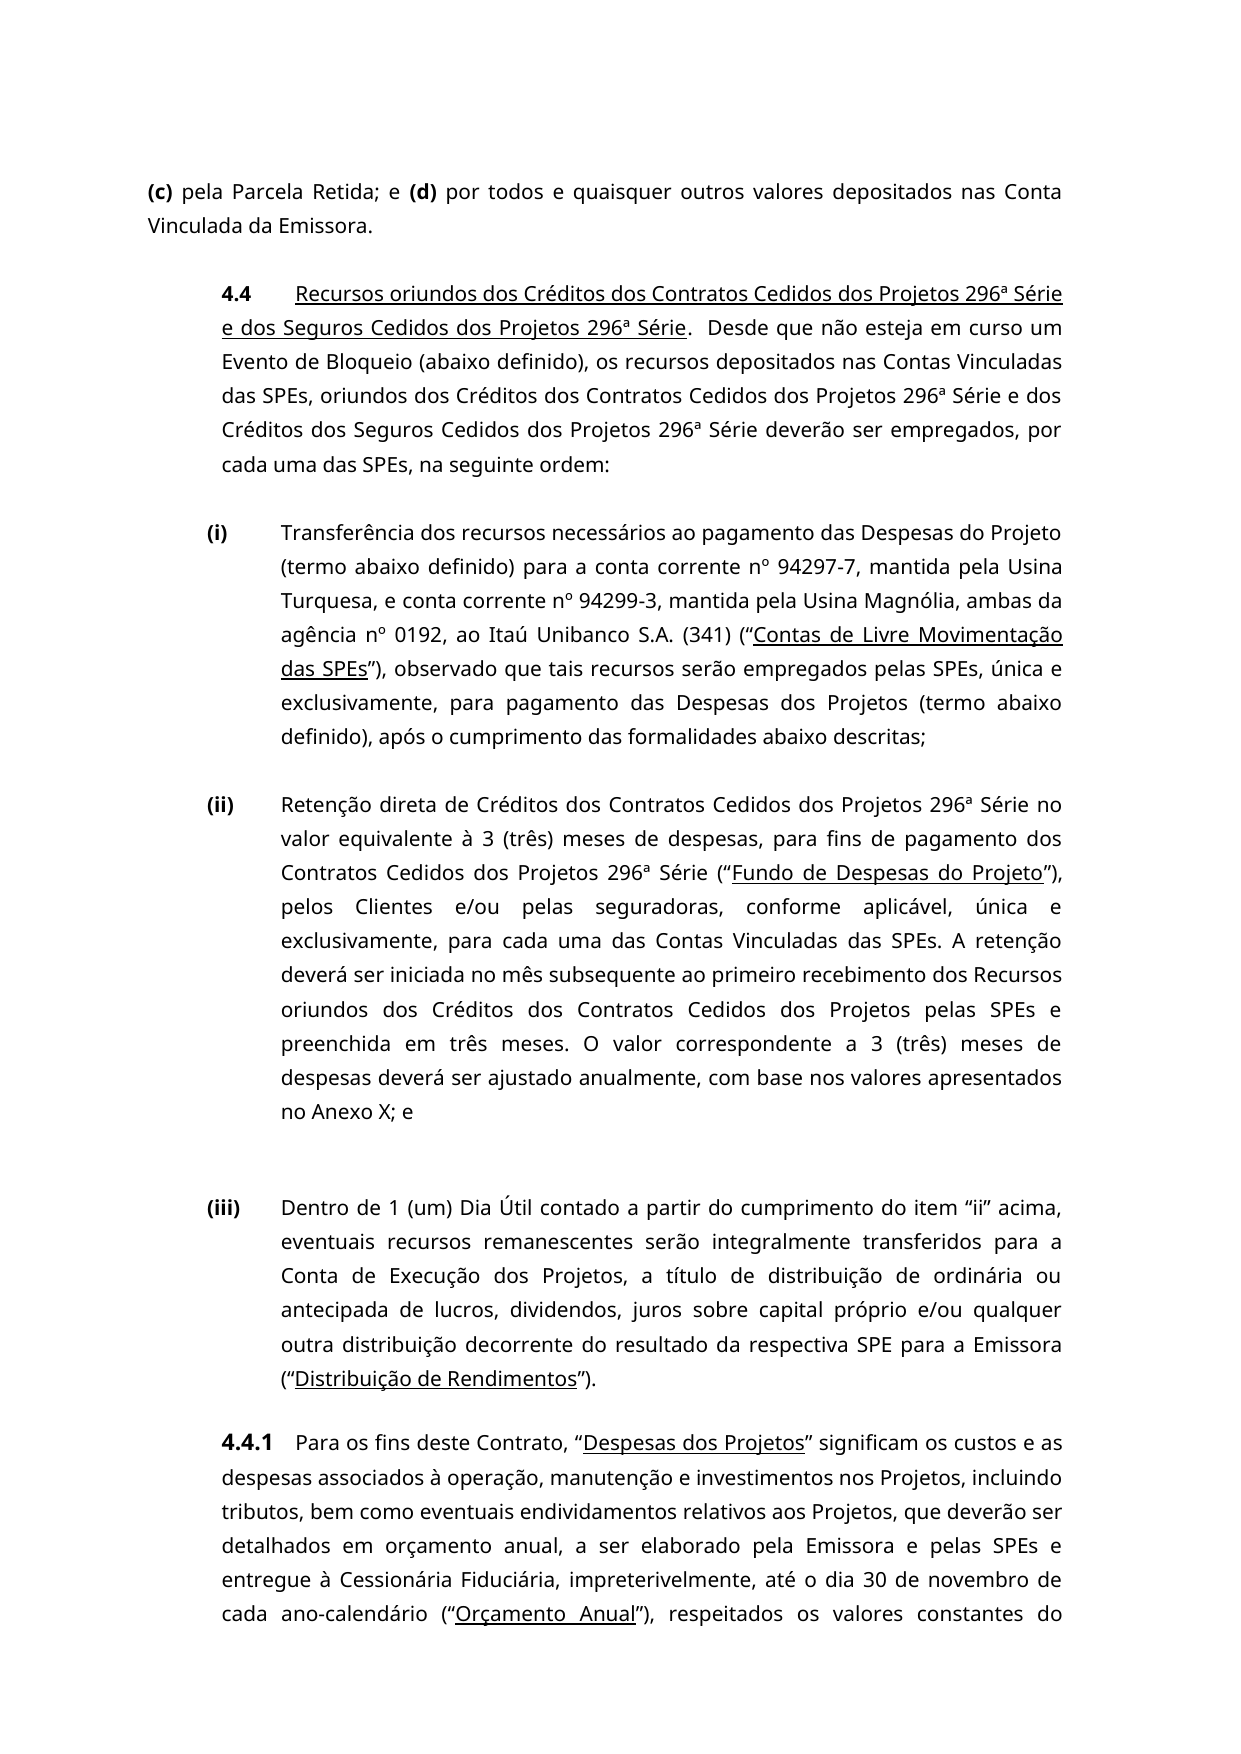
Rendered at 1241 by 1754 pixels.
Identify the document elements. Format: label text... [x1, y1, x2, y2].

list Retenção direta de Créditos dos Contratos Cedidos dos Projetos 296ª Série no valor equivalente à 3 (três) meses de despesas, para fins de pagamento dos Contratos Cedidos dos Projetos 296ª Série (“Fundo de Despesas do Projeto”), pelos Clientes e/ou pelas seguradoras, conforme aplicável, única e exclusivamente, para cada uma das Contas Vinculadas das SPEs. A retenção deverá ser iniciada no mês subsequente ao primeiro recebimento dos Recursos oriundos dos Créditos dos Contratos Cedidos dos Projetos pelas SPEs e preenchida em três meses. O valor correspondente a 3 (três) meses de despesas deverá ser ajustado anualmente, com base nos valores apresentados no Anexo X; e [207, 790, 1063, 1125]
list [221, 1426, 1063, 1628]
list Transferência dos recursos necessários ao pagamento das Despesas do Projeto (termo abaixo definido) para a conta corrente nº 94297-7, mantida pela Usina Turquesa, e conta corrente nº 94299-3, mantida pela Usina Magnólia, ambas da agência nº 0192, ao Itaú Unibanco S.A. (341) (“Contas de Livre Movimentação das SPEs”), observado que tais recursos serão empregados pelas SPEs, única e exclusivamente, para pagamento das Despesas dos Projetos (termo abaixo definido), após o cumprimento das formalidades abaixo descritas; [207, 518, 1063, 751]
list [148, 177, 1063, 240]
list Recursos oriundos dos Créditos dos Contratos Cedidos dos Projetos 296ª Série e dos Seguros Cedidos dos Projetos 296ª Série. Desde que não esteja em curso um Evento de Bloqueio (abaixo definido), os recursos depositados nas Contas Vinculadas das SPEs, oriundos dos Créditos dos Contratos Cedidos dos Projetos 296ª Série e dos Créditos dos Seguros Cedidos dos Projetos 296ª Série deverão ser empregados, por cada uma das SPEs, na seguinte ordem: [221, 279, 1063, 478]
list Dentro de 1 (um) Dia Útil contado a partir do cumprimento do item “ii” acima, eventuais recursos remanescentes serão integralmente transferidos para a Conta de Execução dos Projetos, a título de distribuição de ordinária ou antecipada de lucros, dividendos, juros sobre capital próprio e/ou qualquer outra distribuição decorrente do resultado da respectiva SPE para a Emissora (“Distribuição de Rendimentos”). [207, 1193, 1063, 1392]
